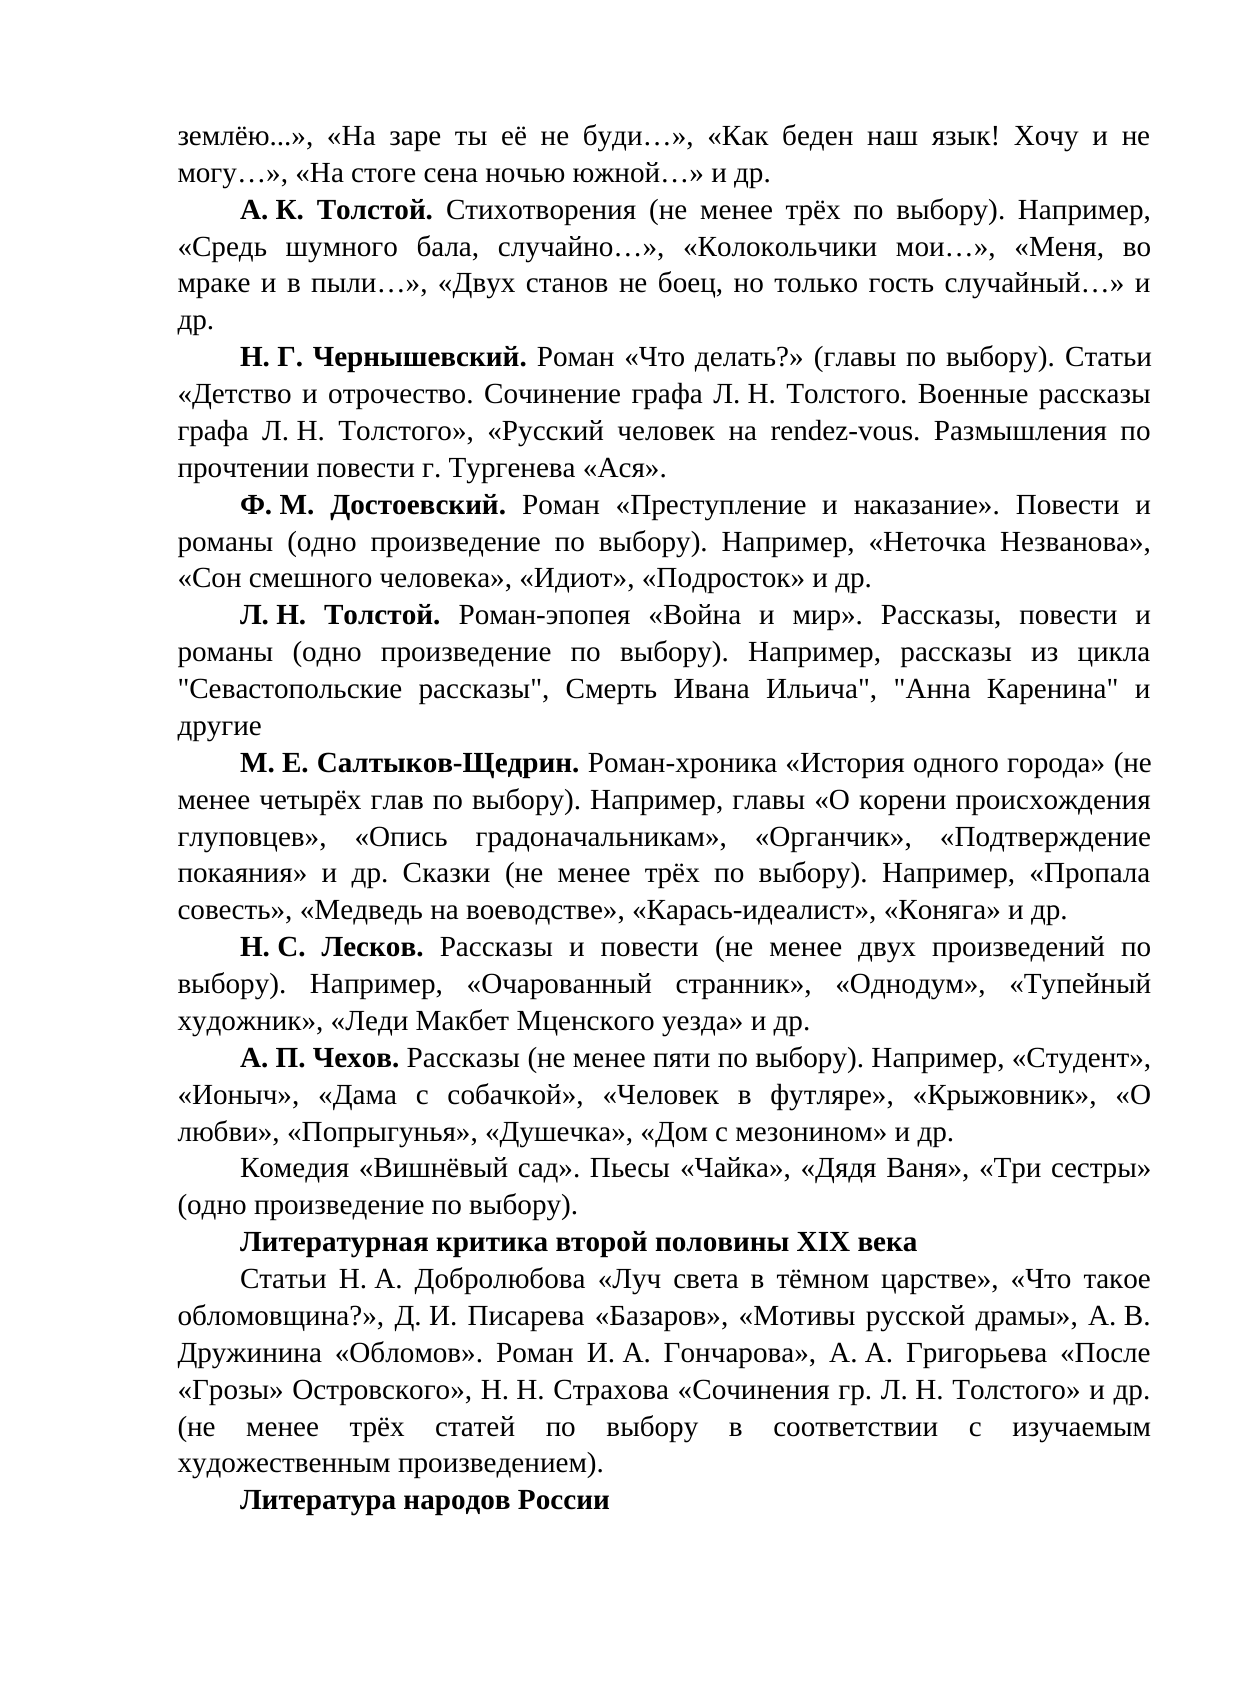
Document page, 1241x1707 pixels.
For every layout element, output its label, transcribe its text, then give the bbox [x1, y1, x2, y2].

text Литература народов России [177, 1482, 1152, 1516]
text А. П. Чехов. Рассказы (не менее пяти по выбору). Например, «Студент», «Ионыч», «Дама с собачкой», «Человек в футляре», «Крыжовник», «О любви», «Попрыгунья», «Душечка», «Дом с мезонином» и др. [177, 1040, 1152, 1147]
text А. К. Толстой. Стихотворения (не менее трёх по выбору). Например, «Средь шумного бала, случайно…», «Колокольчики мои…», «Меня, во мраке и в пыли…», «Двух станов не боец, но только гость случайный…» и др. [177, 192, 1152, 336]
text М. Е. Салтыков-Щедрин. Роман-хроника «История одного города» (не менее четырёх глав по выбору). Например, главы «О корени происхождения глуповцев», «Опись градоначальникам», «Органчик», «Подтверждение покаяния» и др. Сказки (не менее трёх по выбору). Например, «Пропала совесть», «Медведь на воеводстве», «Карась-идеалист», «Коняга» и др. [177, 745, 1152, 926]
text Л. Н. Толстой. Роман-эпопея «Война и мир». Рассказы, повести и романы (одно произведение по выбору). Например, рассказы из цикла "Севастопольские рассказы", Смерть Ивана Ильича", "Анна Каренина" и другие [177, 597, 1152, 742]
text Литературная критика второй половины XIX века [177, 1224, 1152, 1258]
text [177, 118, 1152, 188]
text Ф. М. Достоевский. Роман «Преступление и наказание». Повести и романы (одно произведение по выбору). Например, «Неточка Незванова», «Сон смешного человека», «Идиот», «Подросток» и др. [177, 487, 1152, 594]
text Статьи H. А. Добролюбова «Луч света в тёмном царстве», «Что такое обломовщина?», Д. И. Писарева «Базаров», «Мотивы русской драмы», А. В. Дружинина «Обломов». Роман И. А. Гончарова», А. А. Григорьева «После «Грозы» Островского», Н. Н. Страхова «Сочинения гр. Л. Н. Толстого» и др. (не менее трёх статей по выбору в соответствии с изучаемым художественным произведением). [177, 1261, 1152, 1479]
text Комедия «Вишнёвый сад». Пьесы «Чайка», «Дядя Ваня», «Три сестры» (одно произведение по выбору). [177, 1151, 1152, 1221]
text Н. С. Лесков. Рассказы и повести (не менее двух произведений по выбору). Например, «Очарованный странник», «Однодум», «Тупейный художник», «Леди Макбет Мценского уезда» и др. [177, 929, 1152, 1037]
text Н. Г. Чернышевский. Роман «Что делать?» (главы по выбору). Статьи «Детство и отрочество. Сочинение графа Л. Н. Толстого. Военные рассказы графа Л. Н. Толстого», «Русский человек на rendez-vous. Размышления по прочтении повести г. Тургенева «Ася». [177, 339, 1152, 483]
